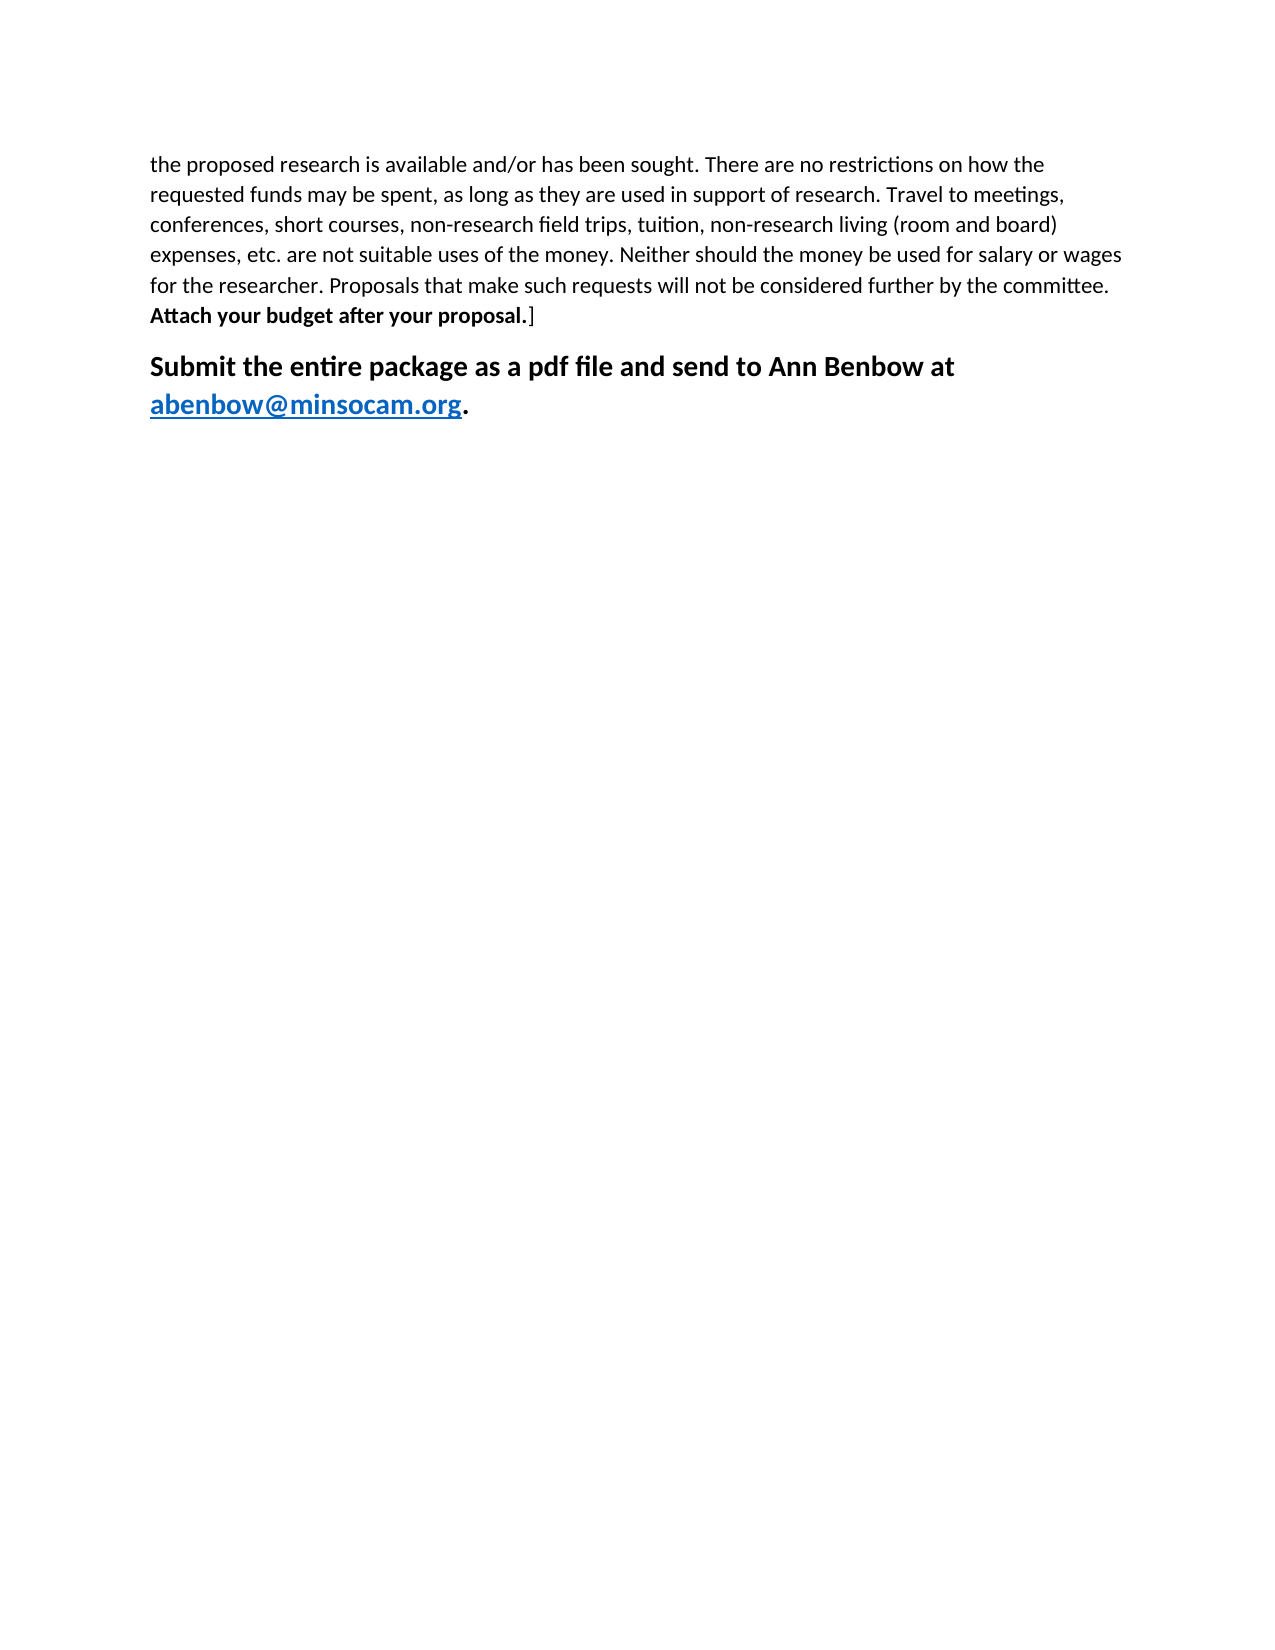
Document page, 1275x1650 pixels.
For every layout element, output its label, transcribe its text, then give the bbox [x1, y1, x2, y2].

text Submit the entire package as a pdf file and send to Ann Benbow at abenbow@minsocam.org. [150, 348, 1125, 422]
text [150, 150, 1125, 329]
